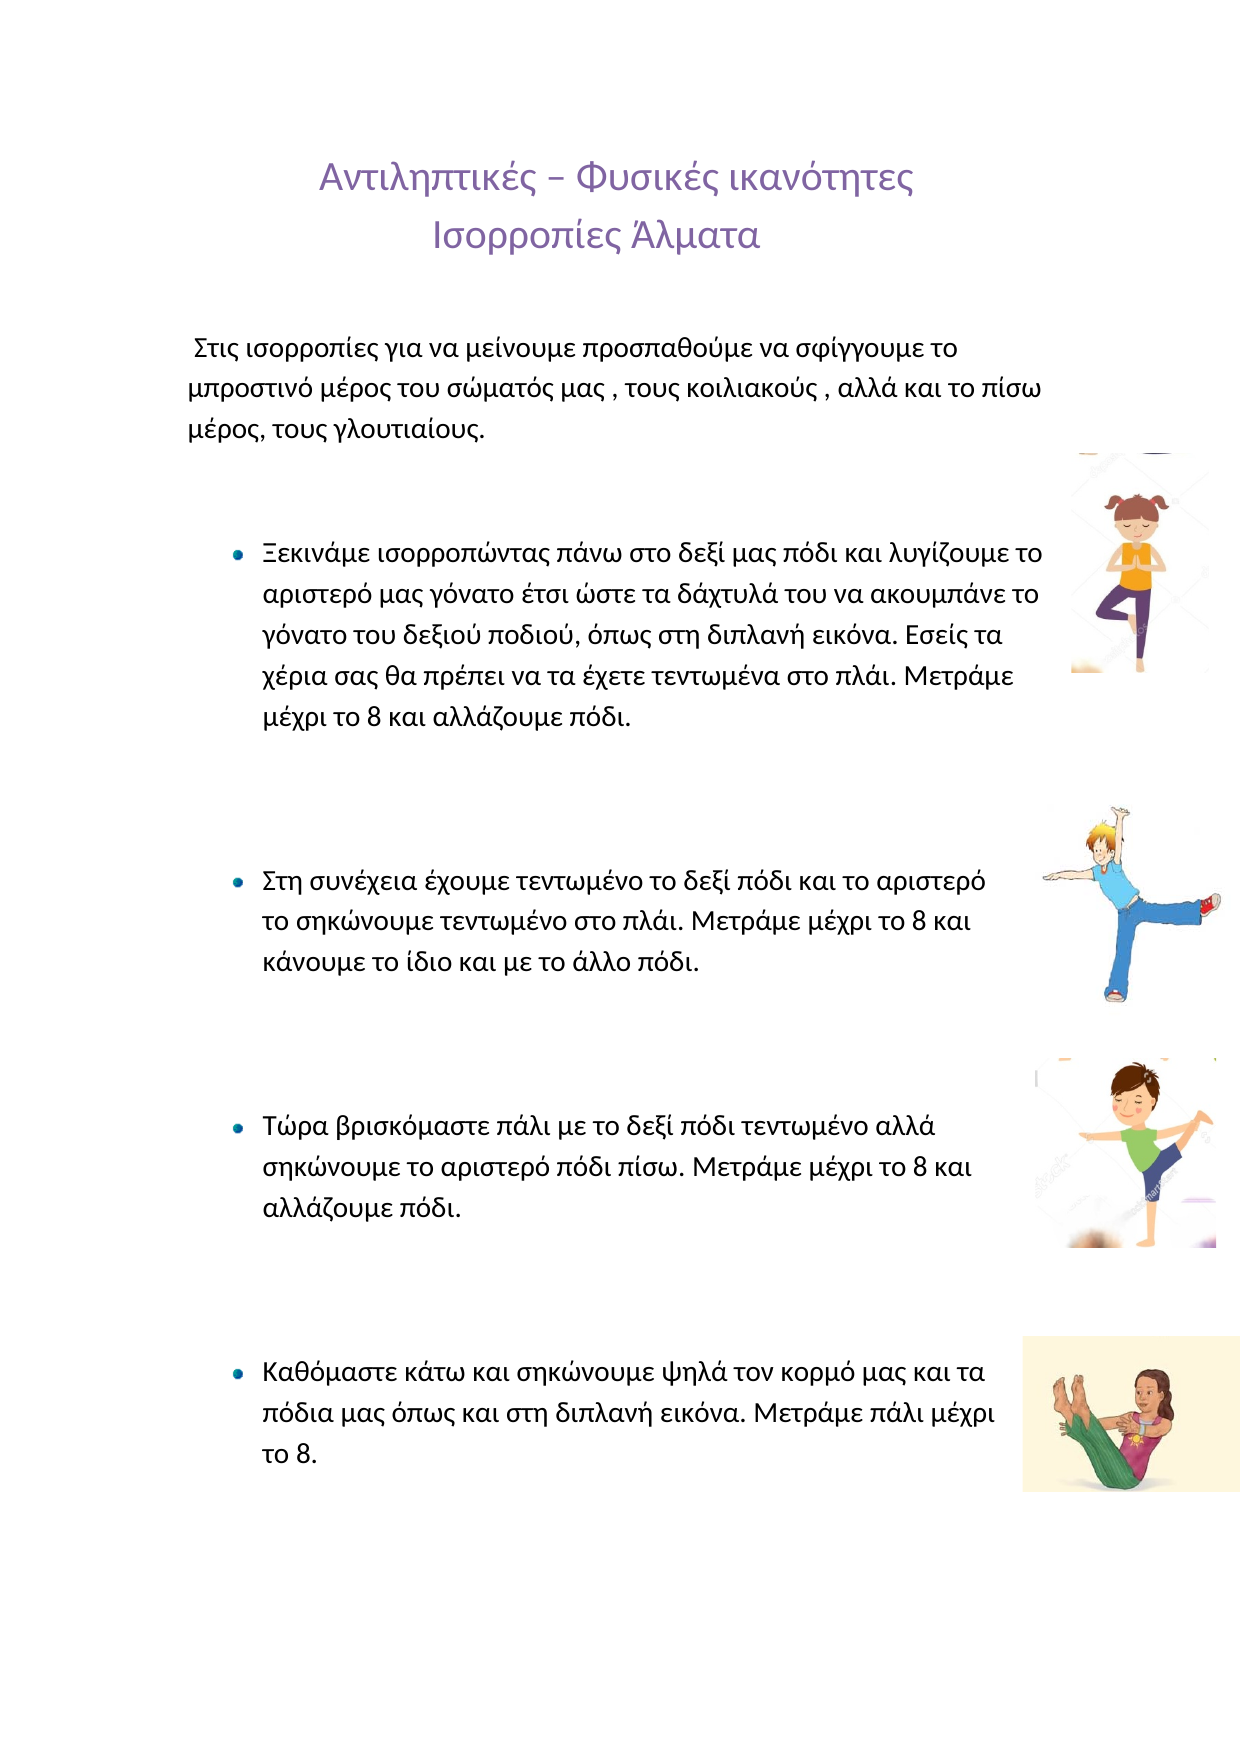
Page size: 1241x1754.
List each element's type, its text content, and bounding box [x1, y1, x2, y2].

picture [1035, 1058, 1217, 1246]
list Καθόμαστε κάτω και σηκώνουμε ψηλά τον κορμό μας και τα πόδια μας όπως και στη διπλανή εικόνα. Μετράμε πάλι μέχρι το 8. [225, 1353, 1022, 1470]
picture [1022, 1336, 1240, 1492]
picture [1071, 453, 1209, 670]
picture [226, 545, 243, 563]
picture [1035, 789, 1234, 1017]
list Στη συνέχεια έχουμε τεντωμένο το δεξί πόδι και το αριστερό το σηκώνουμε τεντωμένο στο πλάι. Μετράμε μέχρι το 8 και κάνουμε το ίδιο και με το άλλο πόδι. [225, 862, 1035, 979]
list Ξεκινάμε ισορροπώντας πάνω στο δεξί μας πόδι και λυγίζουμε το αριστερό μας γόνατο έτσι ώστε τα δάχτυλά του να ακουμπάνε το γόνατο του δεξιού ποδιού, όπως στη διπλανή εικόνα. Εσείς τα χέρια σας θα πρέπει να τα έχετε τεντωμένα στο πλάι. Μετράμε μέχρι το 8 και αλλάζουμε πόδι. [225, 534, 1053, 733]
list Ισορροπίες Άλματα [262, 208, 1053, 259]
picture [226, 1119, 243, 1136]
text Στις ισορροπίες για να μείνουμε προσπαθούμε να σφίγγουμε το μπροστινό μέρος του σώματός μας , τους κοιλιακούς , αλλά και το πίσω μέρος, τους γλουτιαίους. [187, 329, 1053, 446]
picture [226, 1364, 243, 1382]
list Τώρα βρισκόμαστε πάλι με το δεξί πόδι τεντωμένο αλλά σηκώνουμε το αριστερό πόδι πίσω. Μετράμε μέχρι το 8 και αλλάζουμε πόδι. [225, 1107, 1035, 1225]
list Αντιληπτικές – Φυσικές ικανότητες [262, 150, 1053, 201]
picture [226, 873, 243, 890]
